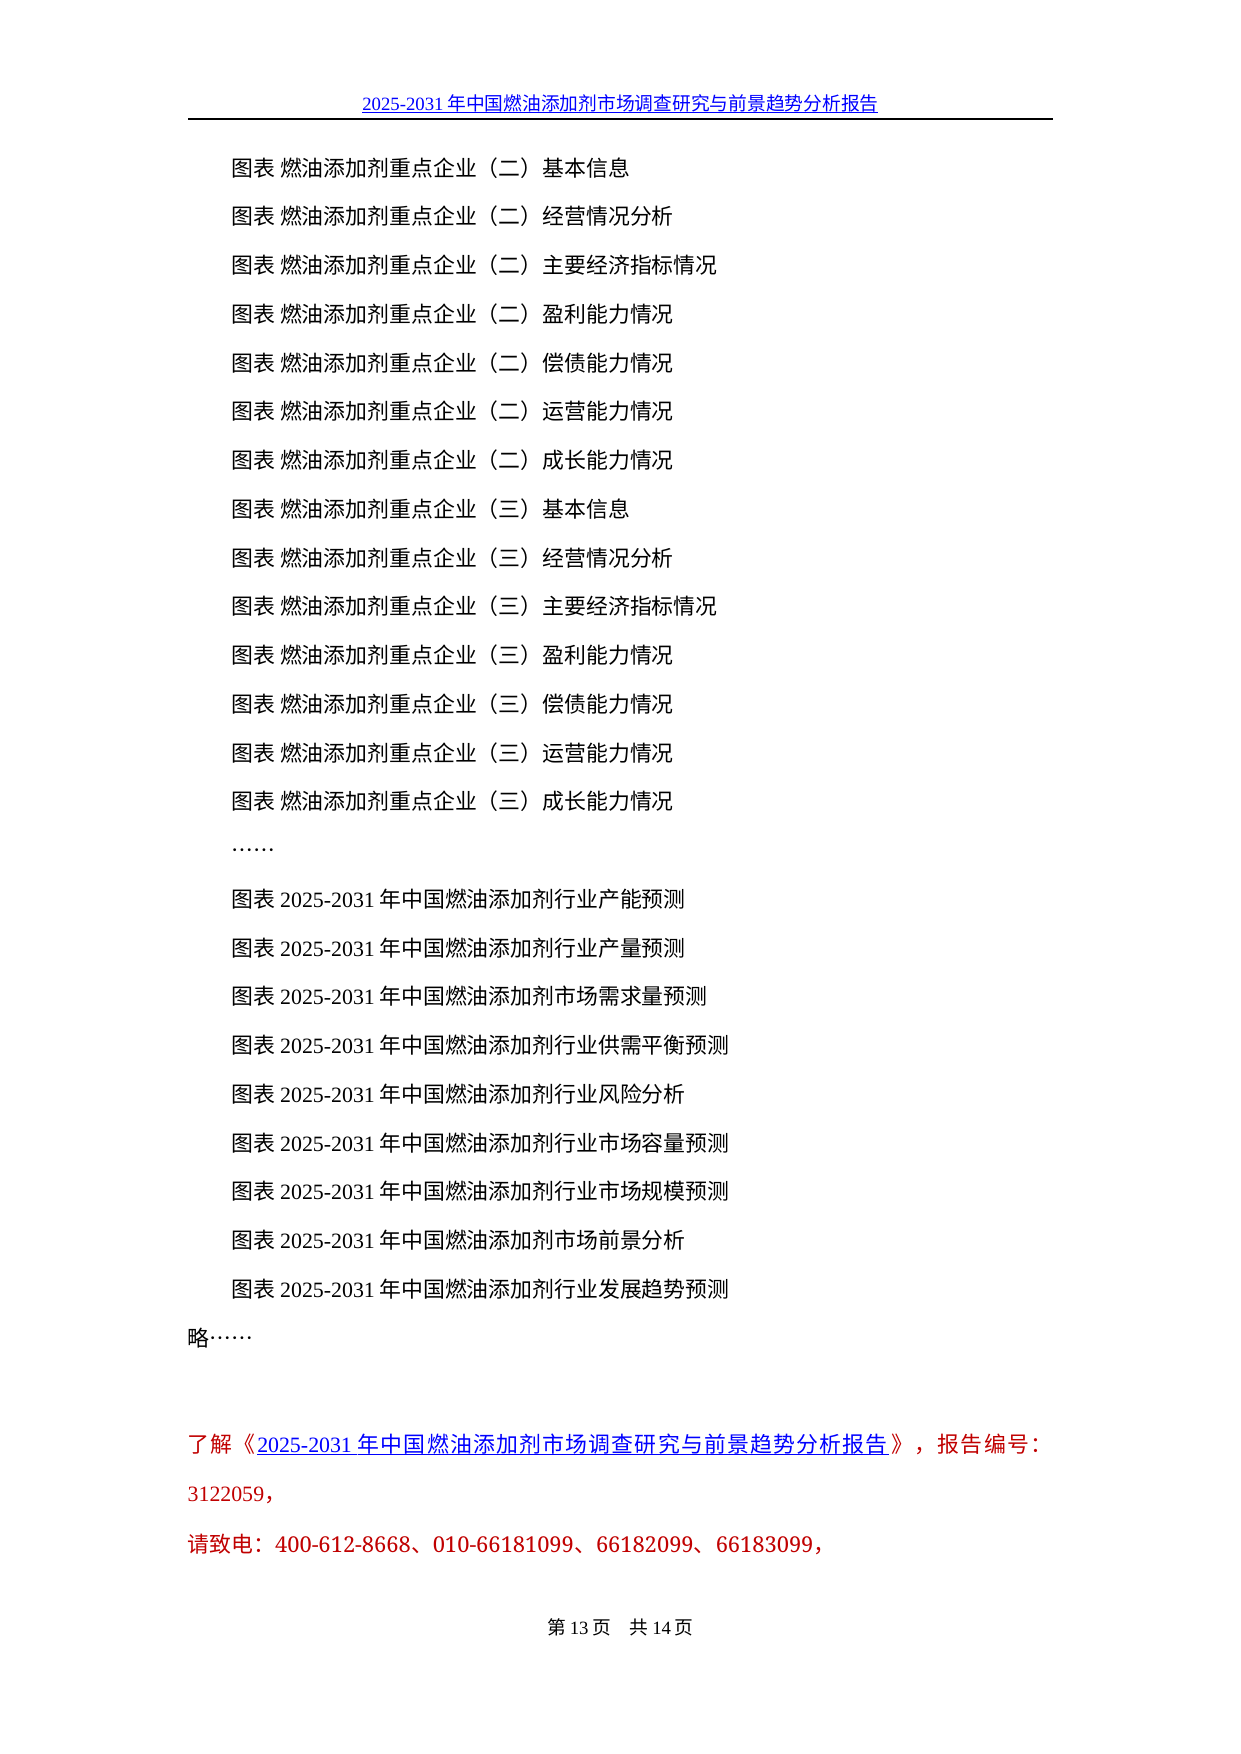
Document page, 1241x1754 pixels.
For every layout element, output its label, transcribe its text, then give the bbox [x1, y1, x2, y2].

text 了解《2025-2031年中国燃油添加剂市场调查研究与前景趋势分析报告》，报告编号：3122059， [187, 1427, 1053, 1508]
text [187, 150, 1053, 1353]
text 请致电：400-612-8668、010-66181099、66182099、66183099， [187, 1527, 1053, 1559]
